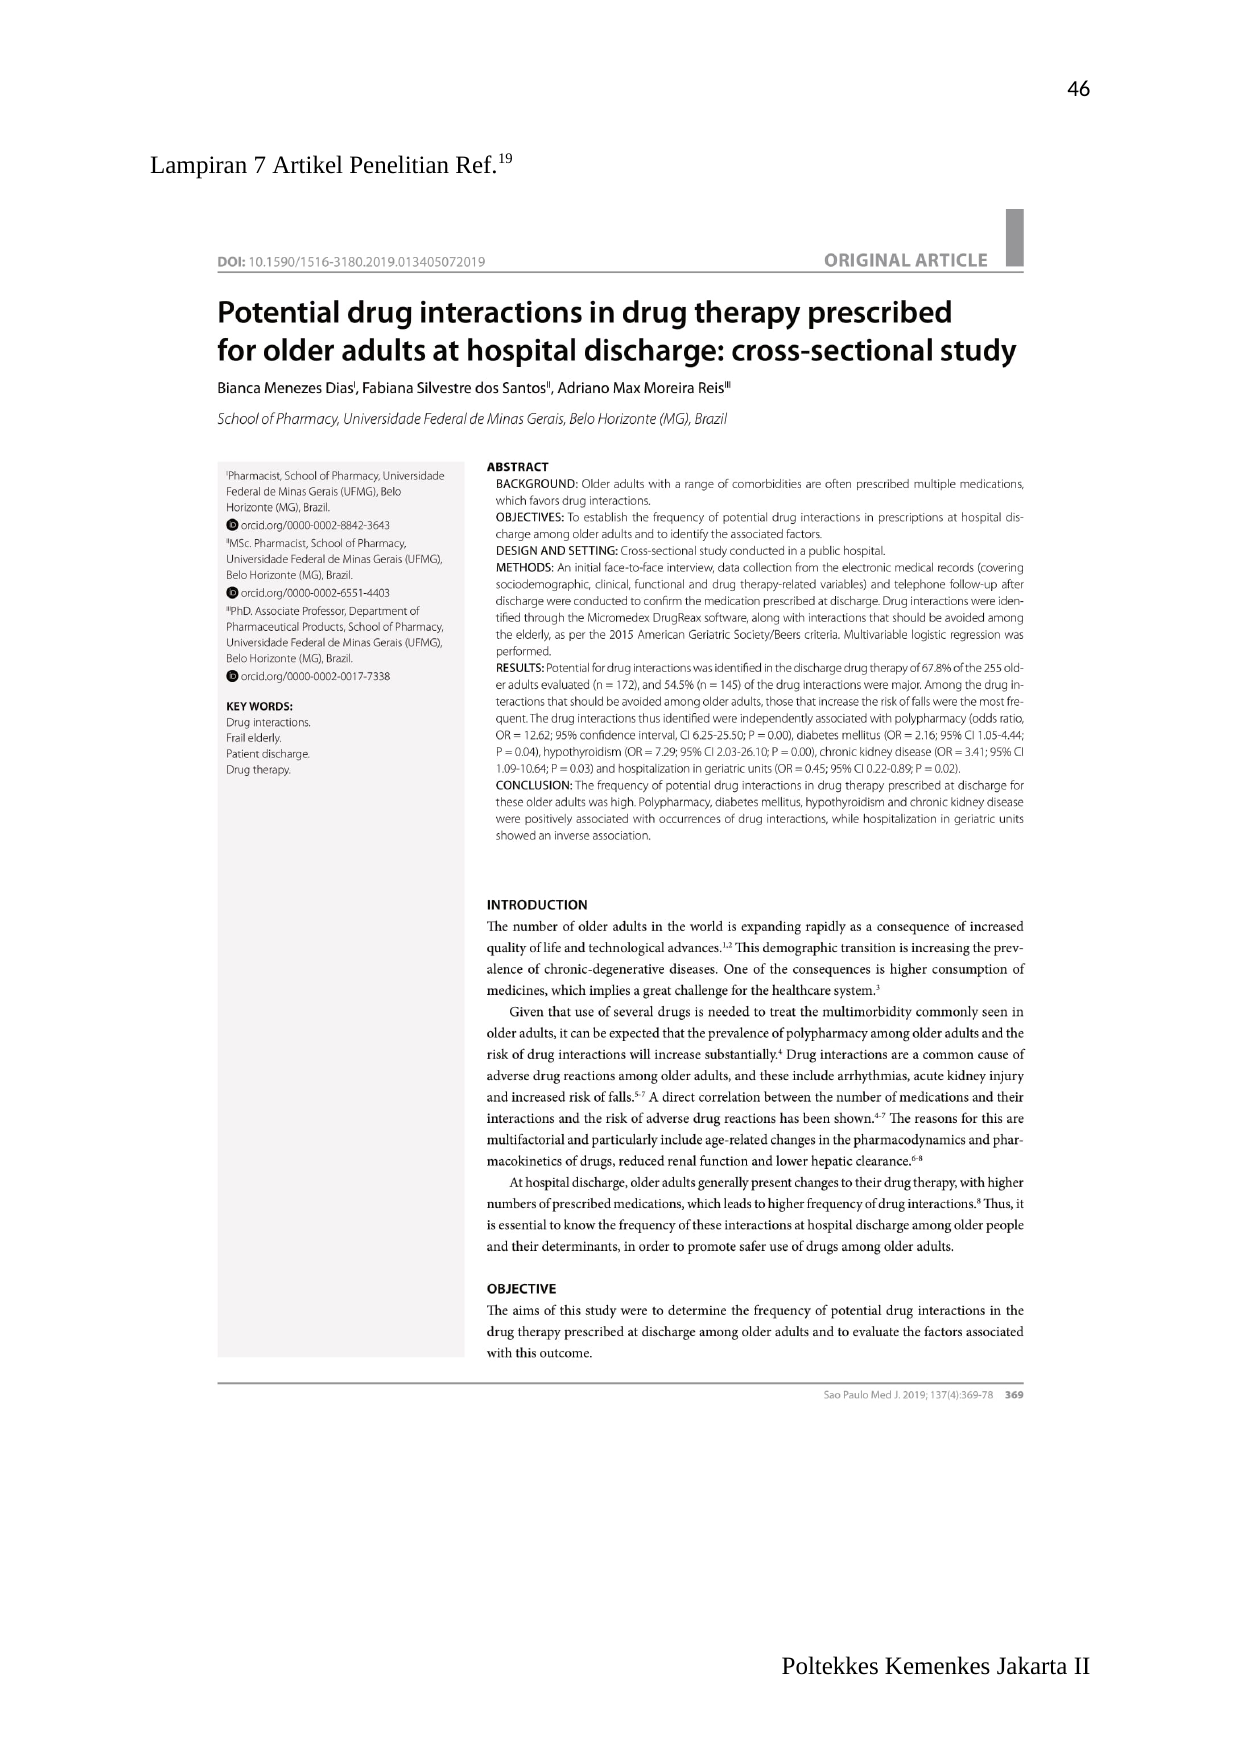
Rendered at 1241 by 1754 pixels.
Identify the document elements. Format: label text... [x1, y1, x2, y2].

picture [150, 209, 1091, 1441]
text Lampiran 7 Artikel Penelitian Ref.19 [150, 150, 1090, 179]
